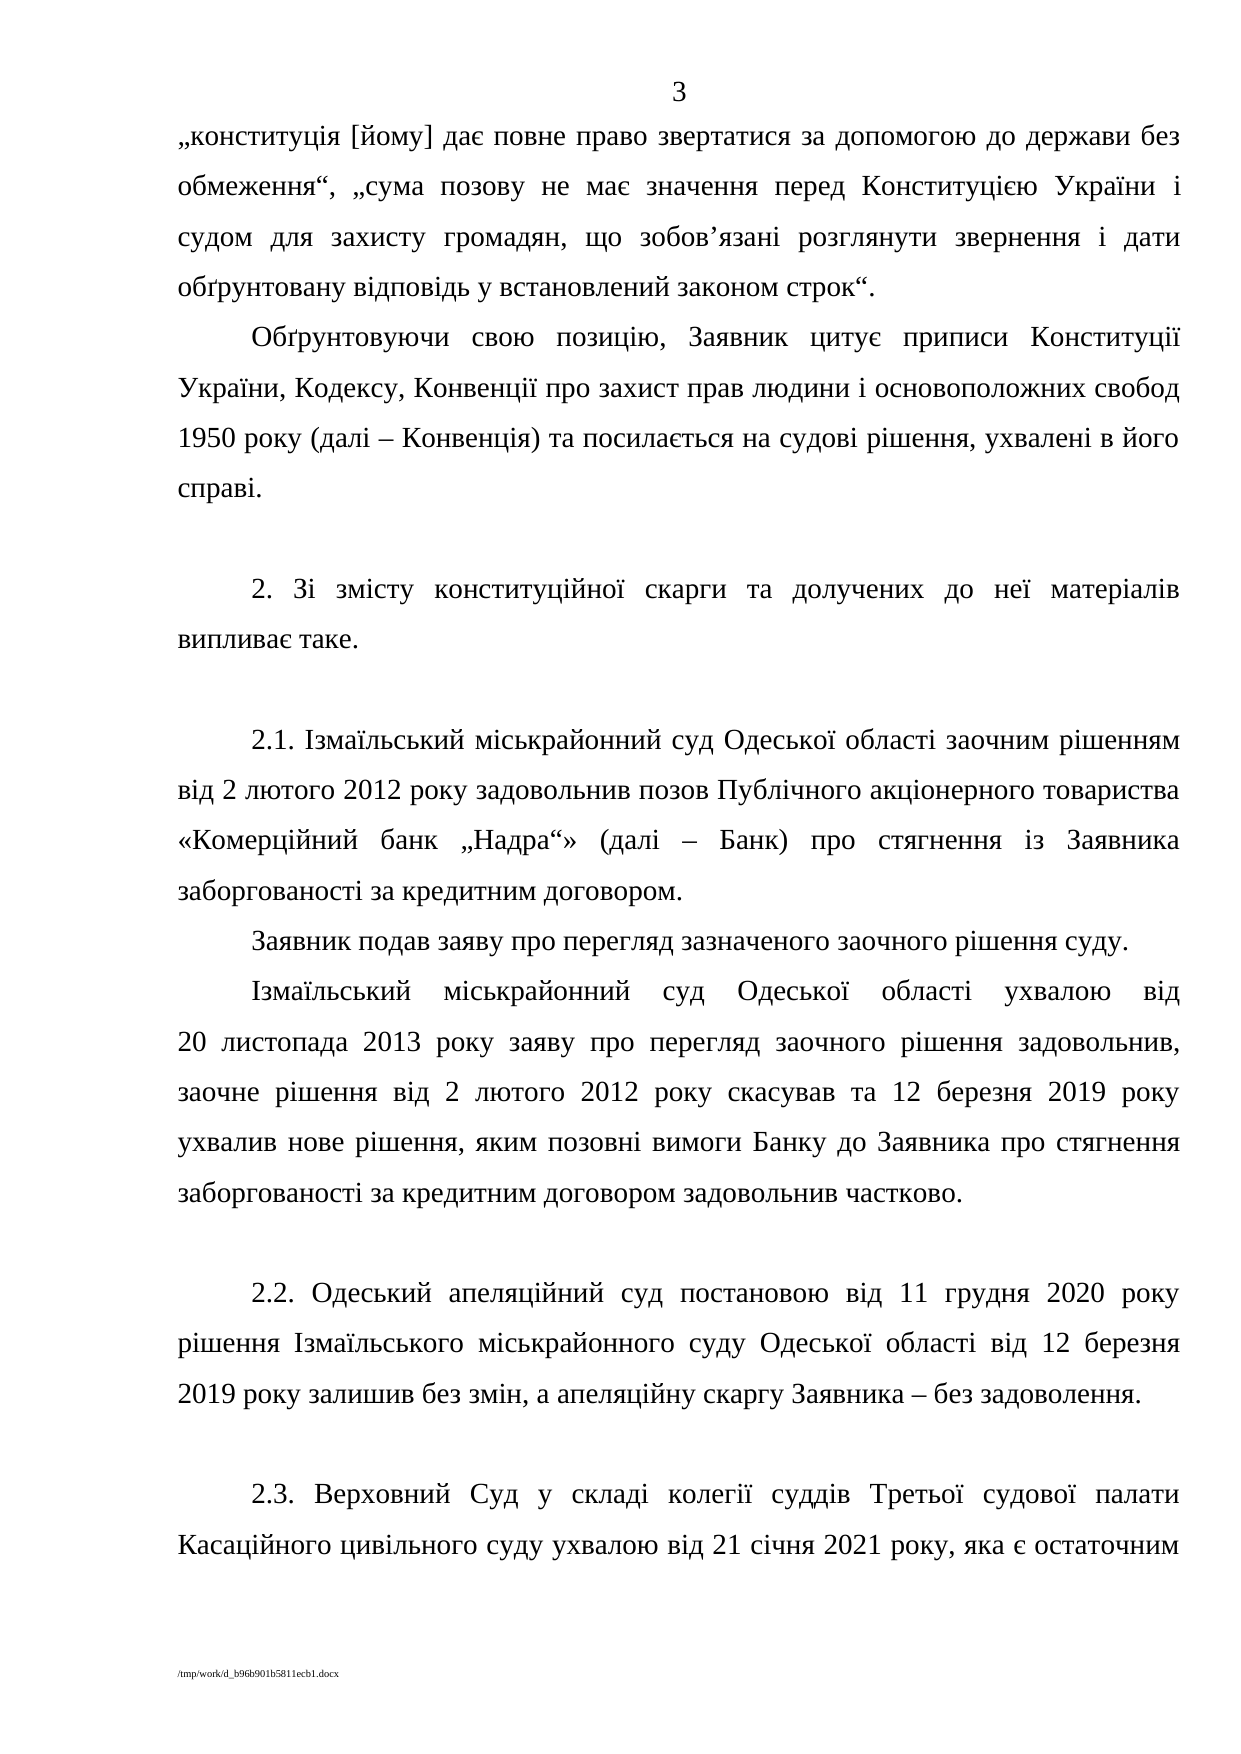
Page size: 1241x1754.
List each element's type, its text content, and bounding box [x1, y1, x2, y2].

text Заявник подав заяву про перегляд зазначеного заочного рішення суду. [177, 923, 1181, 957]
text Обґрунтовуючи свою позицію, Заявник цитує приписи Конституції України, Кодексу, Конвенції про захист прав людини і основоположних свобод 1950 року (далі – Конвенція) та посилається на судові рішення, ухвалені в його справі. [177, 319, 1181, 504]
text 2.1. Ізмаїльський міськрайонний суд Одеської області заочним рішенням від 2 лютого 2012 року задовольнив позов Публічного акціонерного товариства «Комерційний банк „Надра“» (далі – Банк) про стягнення із Заявника заборгованості за кредитним договором. [177, 722, 1181, 906]
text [177, 118, 1181, 303]
text 2.2. Одеський апеляційний суд постановою від 11 грудня 2020 року рішення Ізмаїльського міськрайонного суду Одеської області від 12 березня 2019 року залишив без змін, а апеляційну скаргу Заявника – без задоволення. [177, 1275, 1181, 1409]
text Ізмаїльський міськрайонний суд Одеської області ухвалою від 20 листопада 2013 року заяву про перегляд заочного рішення задовольнив, заочне рішення від 2 лютого 2012 року скасував та 12 березня 2019 року ухвалив нове рішення, яким позовні вимоги Банку до Заявника про стягнення заборгованості за кредитним договором задовольнив частково. [177, 973, 1181, 1208]
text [177, 1477, 1181, 1560]
text 2. Зі змісту конституційної скарги та долучених до неї матеріалів випливає таке. [177, 571, 1181, 655]
